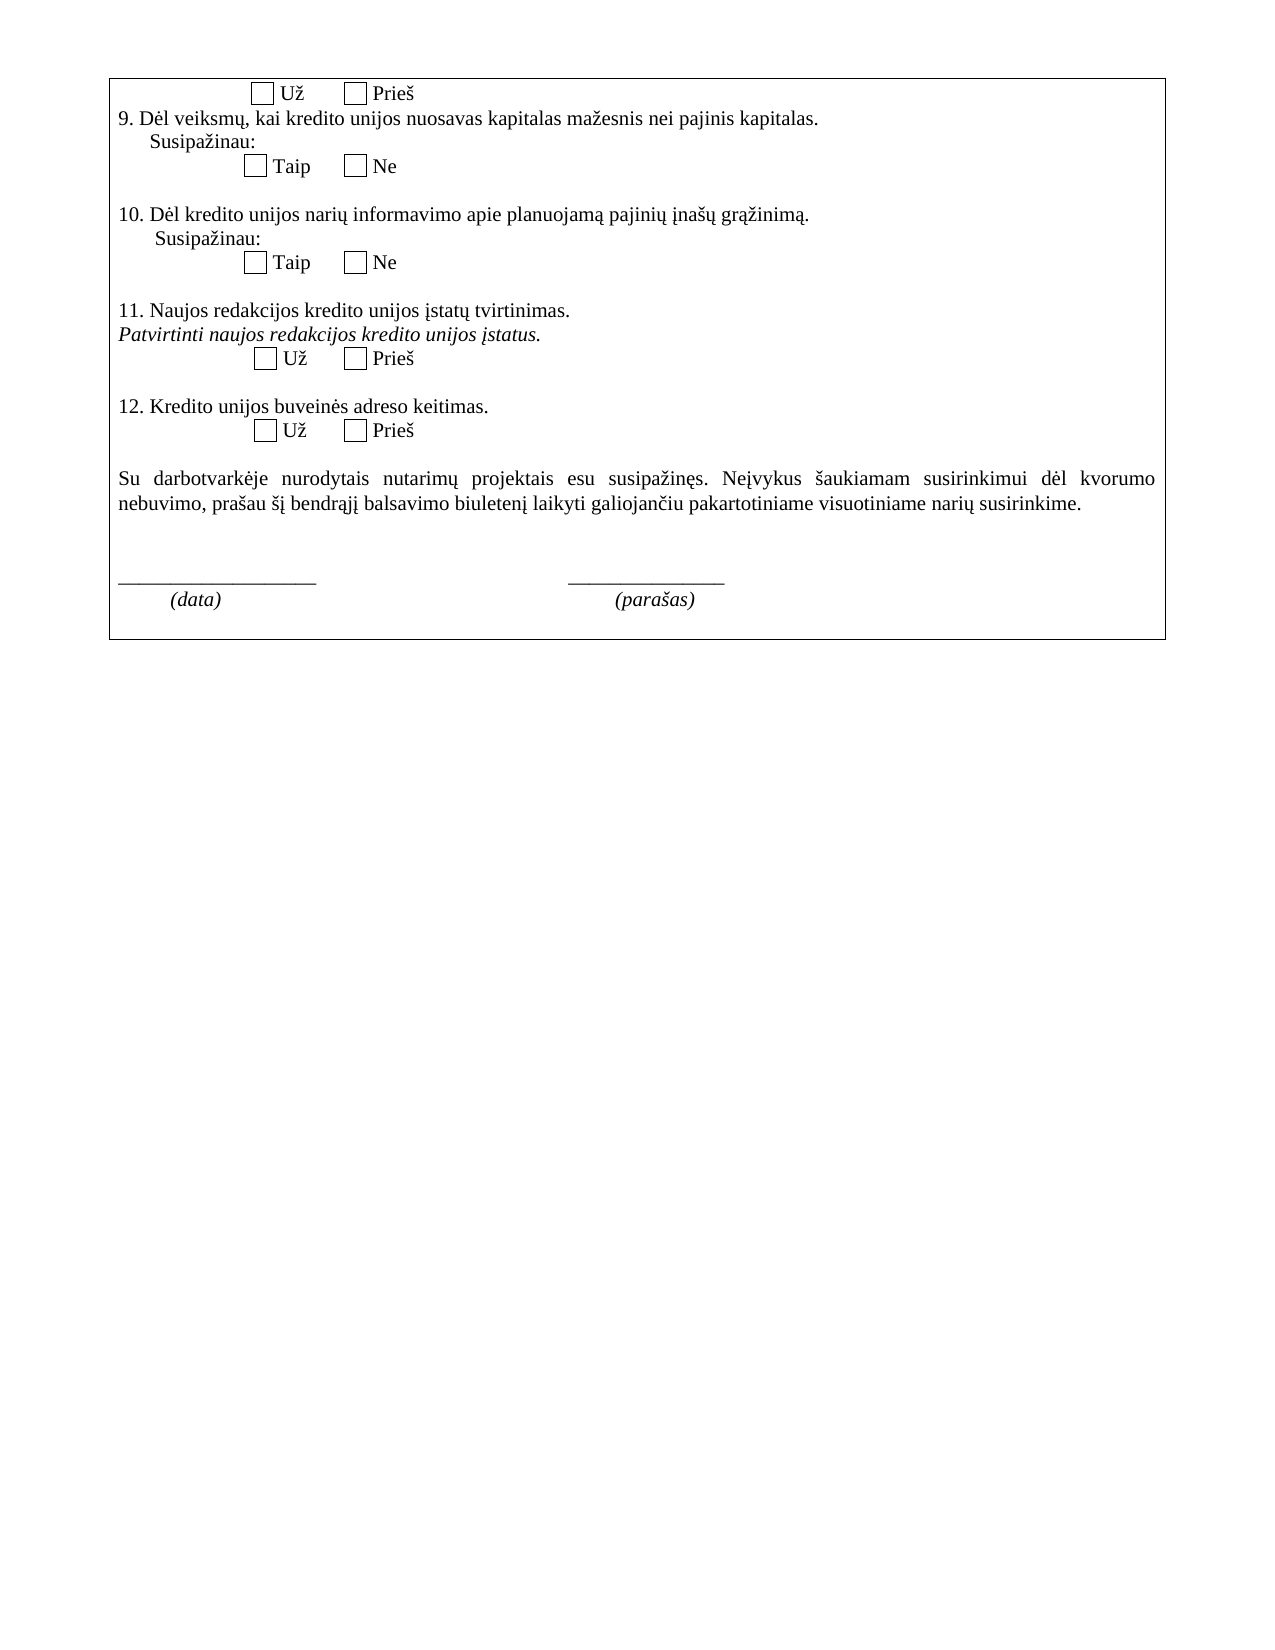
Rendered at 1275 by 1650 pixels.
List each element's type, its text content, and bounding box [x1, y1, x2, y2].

text Už Prieš [118, 346, 1157, 370]
text Taip Ne [118, 250, 1157, 274]
text Už Prieš [118, 418, 1157, 442]
text (data) (parašas) [118, 587, 1157, 611]
text Susipažinau: [118, 226, 1157, 250]
text Taip Ne [118, 153, 1157, 178]
text Už Prieš [110, 79, 1165, 105]
text Su darbotvarkėje nurodytais nutarimų projektais esu susipažinęs. Neįvykus šaukiamam susirinkimui dėl kvorumo nebuvimo, prašau šį bendrąjį balsavimo biuletenį laikyti galiojančiu pakartotiniame visuotiniame narių susirinkime. [118, 466, 1157, 514]
text 12. Kredito unijos buveinės adreso keitimas. [118, 394, 1157, 418]
text 10. Dėl kredito unijos narių informavimo apie planuojamą pajinių įnašų grąžinimą. [118, 202, 1157, 226]
text 11. Naujos redakcijos kredito unijos įstatų tvirtinimas. [118, 298, 1157, 322]
text ___________________ _______________ [118, 563, 1157, 587]
text Susipažinau: [118, 129, 1157, 153]
text 9. Dėl veiksmų, kai kredito unijos nuosavas kapitalas mažesnis nei pajinis kapitalas. [118, 105, 1157, 129]
text Patvirtinti naujos redakcijos kredito unijos įstatus. [118, 322, 1157, 346]
